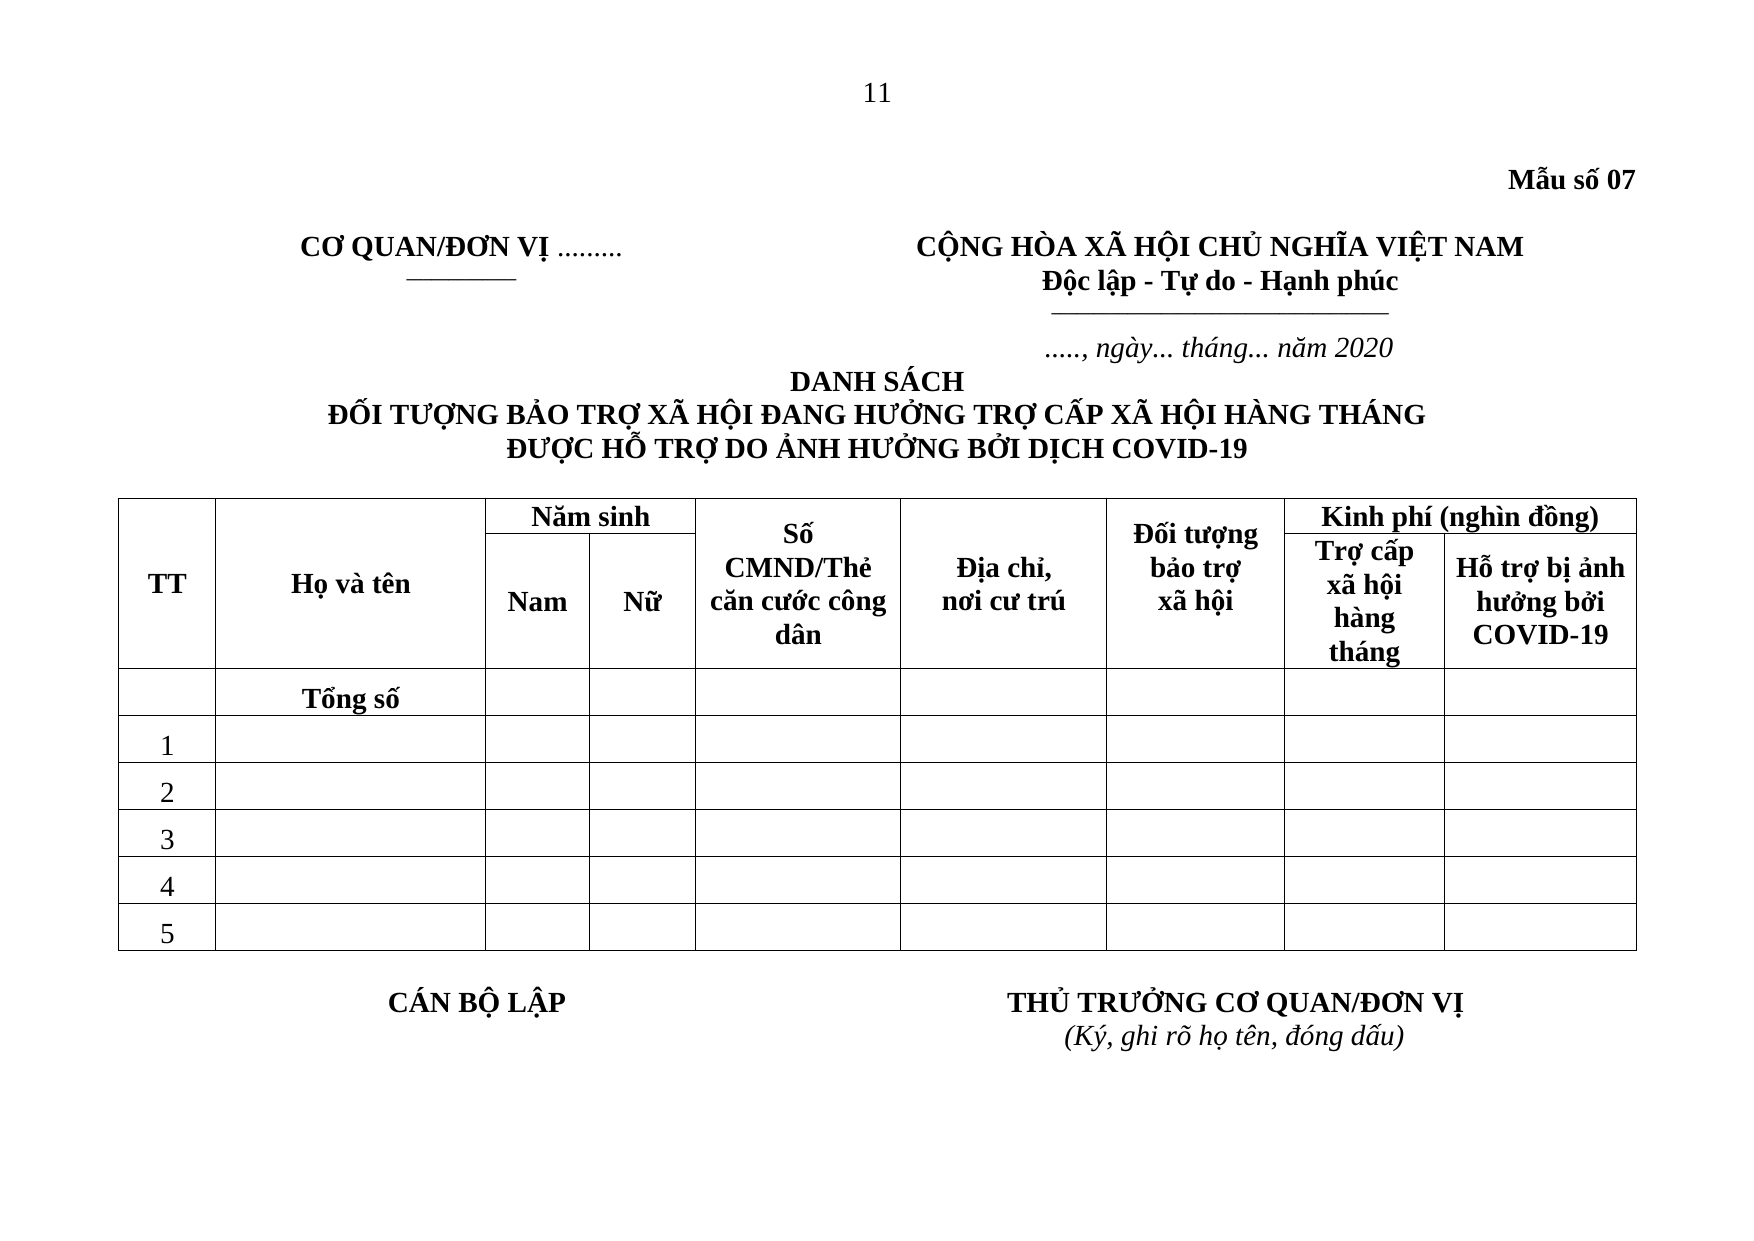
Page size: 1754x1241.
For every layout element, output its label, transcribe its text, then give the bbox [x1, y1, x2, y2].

text Mẫu số 07 [118, 162, 1636, 196]
table_cell 1 [119, 716, 215, 762]
table_cell [119, 669, 215, 715]
table_cell [1285, 810, 1444, 856]
table_cell [216, 857, 485, 903]
table_cell [901, 857, 1106, 903]
table_cell [590, 716, 695, 762]
table_cell [590, 810, 695, 856]
table_cell [590, 763, 695, 809]
text ĐỐI TƯỢNG BẢO TRỢ XÃ HỘI ĐANG HƯỞNG TRỢ CẤP XÃ HỘI HÀNG THÁNG [118, 397, 1636, 431]
table_cell [216, 810, 485, 856]
table_cell [1107, 716, 1284, 762]
table_cell [1285, 857, 1444, 903]
table_cell [216, 763, 485, 809]
table_cell [901, 716, 1106, 762]
table_header TT [119, 499, 215, 668]
table_cell [1445, 763, 1636, 809]
table_cell [1107, 904, 1284, 950]
table_cell [901, 669, 1106, 715]
table_cell Nam [486, 534, 589, 668]
table_cell Trợ cấp xã hội hàng tháng [1285, 534, 1444, 668]
table_cell [1445, 669, 1636, 715]
table_cell [486, 810, 589, 856]
table_cell [696, 904, 900, 950]
table_cell [486, 669, 589, 715]
table_header Đối tượng bảo trợ xã hội [1107, 499, 1284, 668]
table_cell [486, 763, 589, 809]
table_cell Tổng số [216, 669, 485, 715]
table_cell 2 [119, 763, 215, 809]
table_header Năm sinh [486, 499, 695, 532]
table_cell [1107, 763, 1284, 809]
table_cell 3 [119, 810, 215, 856]
table_header Số CMND/Thẻ căn cước công dân [696, 499, 900, 668]
table_cell [590, 904, 695, 950]
table_cell [486, 904, 589, 950]
table_cell [216, 904, 485, 950]
table_cell [1285, 716, 1444, 762]
table_cell [590, 669, 695, 715]
table_cell [1107, 669, 1284, 715]
table_cell [901, 810, 1106, 856]
table_header Địa chỉ, nơi cư trú [901, 499, 1106, 668]
table_cell [1107, 810, 1284, 856]
table_cell [486, 857, 589, 903]
text DANH SÁCH [118, 364, 1636, 397]
table_cell [1445, 810, 1636, 856]
table_cell [696, 669, 900, 715]
table_cell [590, 857, 695, 903]
table_cell 5 [119, 904, 215, 950]
table_header CƠ QUAN/ĐƠN VỊ ......... _____________ [118, 230, 804, 364]
table_cell Nữ [590, 534, 695, 668]
table_cell [1107, 857, 1284, 903]
table_cell [1285, 669, 1444, 715]
table_cell [1445, 716, 1636, 762]
table_cell [1445, 857, 1636, 903]
table_cell [216, 716, 485, 762]
table_header Kinh phí (nghìn đồng) [1285, 499, 1636, 532]
table_cell [901, 904, 1106, 950]
table_cell [901, 763, 1106, 809]
table_header CỘNG HÒA XÃ HỘI CHỦ NGHĨA VIỆT NAM Độc lập - Tự do - Hạnh phúc ________________________________________ ....., ngày... tháng... năm 2020 [804, 230, 1636, 364]
table_header THỦ TRƯỞNG CƠ QUAN/ĐƠN VỊ (Ký, ghi rõ họ tên, đóng dấu) [835, 985, 1636, 1052]
table_cell [1285, 763, 1444, 809]
table_cell [696, 810, 900, 856]
table_cell [696, 716, 900, 762]
table_cell 4 [119, 857, 215, 903]
table_header Họ và tên [216, 499, 485, 668]
table_cell Hỗ trợ bị ảnh hưởng bởi COVID-19 [1445, 534, 1636, 668]
table_cell [696, 763, 900, 809]
table_cell [696, 857, 900, 903]
table_cell [1445, 904, 1636, 950]
table_header CÁN BỘ LẬP [118, 985, 835, 1052]
table_cell [1285, 904, 1444, 950]
table_cell [486, 716, 589, 762]
text ĐƯỢC HỖ TRỢ DO ẢNH HƯỞNG BỞI DỊCH COVID-19 [118, 431, 1636, 464]
